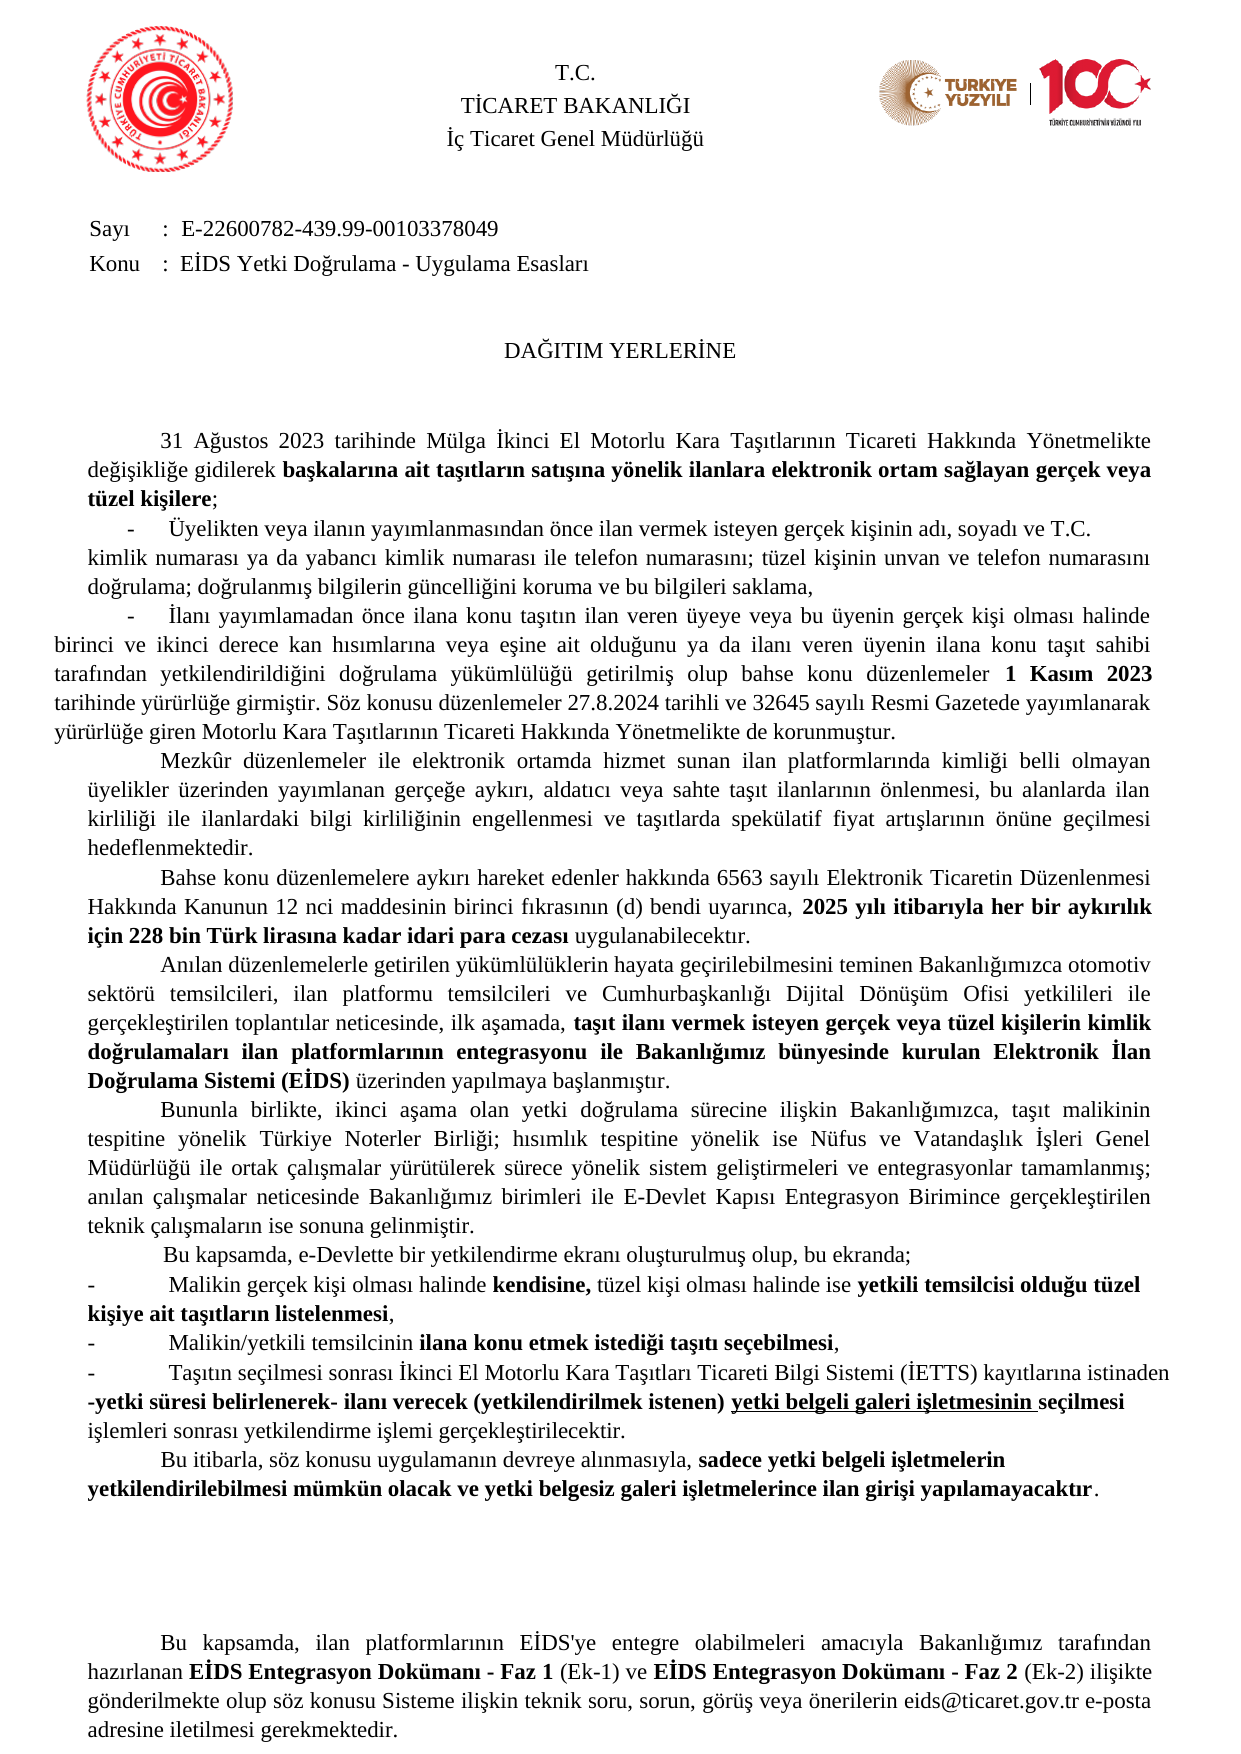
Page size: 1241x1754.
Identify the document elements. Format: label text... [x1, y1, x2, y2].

text İç Ticaret Genel Müdürlüğü [260, 125, 1179, 151]
text Bu kapsamda, e-Devlette bir yetkilendirme ekranı oluşturulmuş olup, bu ekranda; [163, 1242, 1153, 1268]
text TİCARET BAKANLIĞI [260, 92, 851, 118]
text Bahse konu düzenlemelere aykırı hareket edenler hakkında 6563 sayılı Elektronik Ticaretin Düzenlenmesi Hakkında Kanunun 12 nci maddesinin birinci fıkrasının (d) bendi uyarınca, 2025 yılı itibarıyla her bir aykırılık için 228 bin Türk lirasına kadar idari para cezası uygulanabilecektır. [87, 864, 1153, 948]
text kimlik numarası ya da yabancı kimlik numarası ile telefon numarasını; tüzel kişinin unvan ve telefon numarasını doğrulama; doğrulanmış bilgilerin güncelliğini koruma ve bu bilgileri saklama, [87, 544, 1153, 599]
text T.C. [260, 58, 851, 85]
text DAĞITIM YERLERİNE [60, 337, 1181, 363]
list Üyelikten veya ilanın yayımlanmasından önce ilan vermek isteyen gerçek kişinin adı, soyadı ve T.C. [54, 514, 1153, 541]
text Mezkûr düzenlemeler ile elektronik ortamda hizmet sunan ilan platformlarında kimliği belli olmayan üyelikler üzerinden yayımlanan gerçeğe aykırı, aldatıcı veya sahte taşıt ilanlarının önlenmesi, bu alanlarda ilan kirliliği ile ilanlardaki bilgi kirliliğinin engellenmesi ve taşıtlarda spekülatif fiyat artışlarının önüne geçilmesi hedeflenmektedir. [87, 748, 1153, 861]
list İlanı yayımlamadan önce ilana konu taşıtın ilan veren üyeye veya bu üyenin gerçek kişi olması halinde birinci ve ikinci derece kan hısımlarına veya eşine ait olduğunu ya da ilanı veren üyenin ilana konu taşıt sahibi tarafından yetkilendirildiğini doğrulama yükümlülüğü getirilmiş olup bahse konu düzenlemeler 1 Kasım 2023 tarihinde yürürlüğe girmiştir. Söz konusu düzenlemeler 27.8.2024 tarihli ve 32645 sayılı Resmi Gazetede yayımlanarak yürürlüğe giren Motorlu Kara Taşıtlarının Ticareti Hakkında Yönetmelikte de korunmuştur. [54, 602, 1153, 744]
text Konu : EİDS Yetki Doğrulama - Uygulama Esasları [21, 250, 1181, 276]
list Malikin/yetkili temsilcinin ilana konu etmek istediği taşıtı seçebilmesi, [87, 1329, 1181, 1356]
text Anılan düzenlemelerle getirilen yükümlülüklerin hayata geçirilebilmesini teminen Bakanlığımızca otomotiv sektörü temsilcileri, ilan platformu temsilcileri ve Cumhurbaşkanlığı Dijital Dönüşüm Ofisi yetkilileri ile gerçekleştirilen toplantılar neticesinde, ilk aşamada, taşıt ilanı vermek isteyen gerçek veya tüzel kişilerin kimlik doğrulamaları ilan platformlarının entegrasyonu ile Bakanlığımız bünyesinde kurulan Elektronik İlan Doğrulama Sistemi (EİDS) üzerinden yapılmaya başlanmıştır. [87, 951, 1153, 1093]
text Bu kapsamda, ilan platformlarının EİDS'ye entegre olabilmeleri amacıyla Bakanlığımız tarafından hazırlanan EİDS Entegrasyon Dokümanı - Faz 1 (Ek-1) ve EİDS Entegrasyon Dokümanı - Faz 2 (Ek-2) ilişikte gönderilmekte olup söz konusu Sisteme ilişkin teknik soru, sorun, görüş veya önerilerin eids@ticaret.gov.tr e-posta adresine iletilmesi gerekmektedir. [87, 1629, 1153, 1742]
list Malikin gerçek kişi olması halinde kendisine, tüzel kişi olması halinde ise yetkili temsilcisi olduğu tüzel kişiye ait taşıtların listelenmesi, [87, 1271, 1181, 1326]
text Bununla birlikte, ikinci aşama olan yetki doğrulama sürecine ilişkin Bakanlığımızca, taşıt malikinin tespitine yönelik Türkiye Noterler Birliği; hısımlık tespitine yönelik ise Nüfus ve Vatandaşlık İşleri Genel Müdürlüğü ile ortak çalışmalar yürütülerek sürece yönelik sistem geliştirmeleri ve entegrasyonlar tamamlanmış; anılan çalışmalar neticesinde Bakanlığımız birimleri ile E-Devlet Kapısı Entegrasyon Birimince gerçekleştirilen teknik çalışmaların ise sonuna gelinmiştir. [87, 1096, 1153, 1238]
picture [851, 37, 1185, 149]
picture [58, 25, 260, 178]
text Sayı : E-22600782-439.99-00103378049 [21, 215, 1181, 241]
text 31 Ağustos 2023 tarihinde Mülga İkinci El Motorlu Kara Taşıtlarının Ticareti Hakkında Yönetmelikte değişikliğe gidilerek başkalarına ait taşıtların satışına yönelik ilanlara elektronik ortam sağlayan gerçek veya tüzel kişilere; [87, 427, 1153, 512]
text Bu itibarla, söz konusu uygulamanın devreye alınmasıyla, sadece yetki belgeli işletmelerin yetkilendirilebilmesi mümkün olacak ve yetki belgesiz galeri işletmelerince ilan girişi yapılamayacaktır. [87, 1446, 1181, 1501]
list Taşıtın seçilmesi sonrası İkinci El Motorlu Kara Taşıtları Ticareti Bilgi Sistemi (İETTS) kayıtlarına istinaden -yetki süresi belirlenerek- ilanı verecek (yetkilendirilmek istenen) yetki belgeli galeri işletmesinin seçilmesi işlemleri sonrası yetkilendirme işlemi gerçekleştirilecektir. [87, 1359, 1181, 1443]
